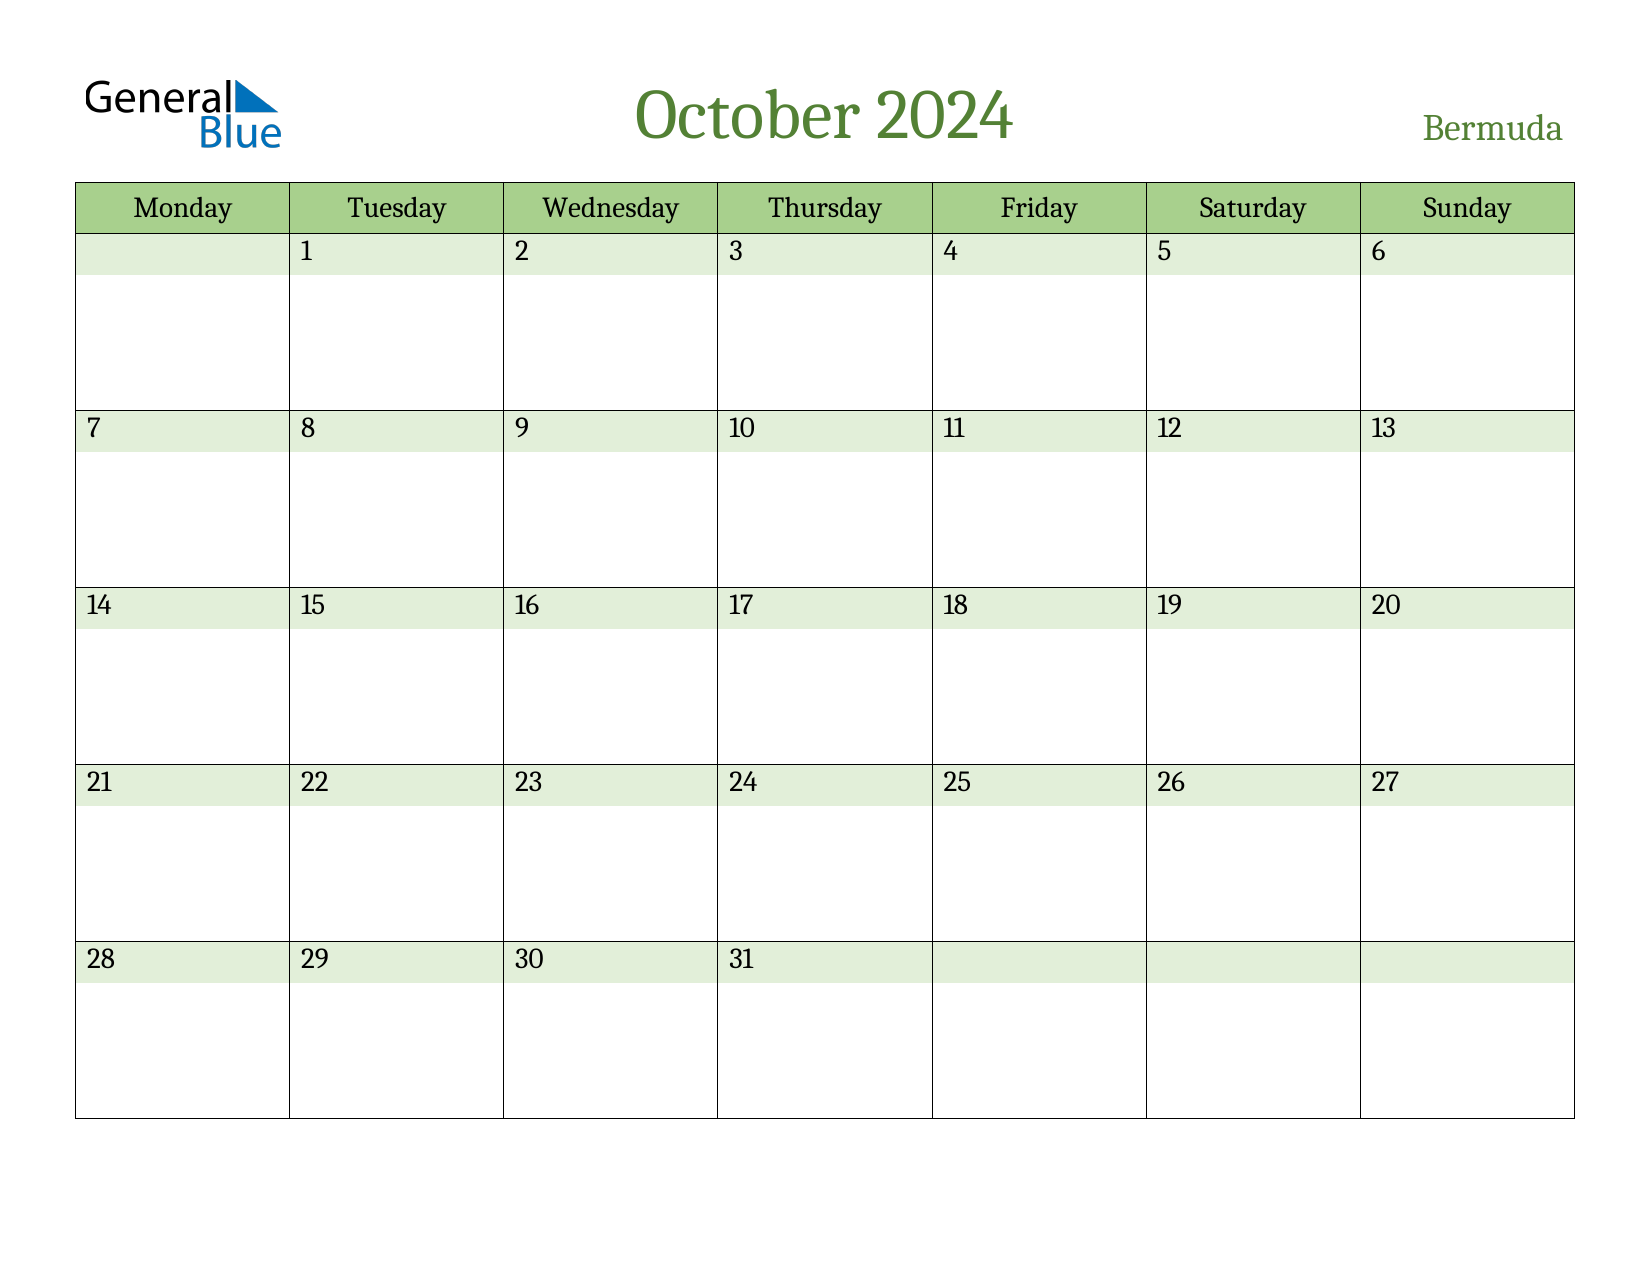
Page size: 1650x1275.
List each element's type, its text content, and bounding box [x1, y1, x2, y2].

table_cell 6 [1361, 234, 1574, 275]
table_cell 18 [933, 588, 1146, 629]
table_cell 27 [1361, 765, 1574, 806]
table_cell [1147, 275, 1360, 410]
table_cell 23 [504, 765, 717, 806]
table_cell 21 [76, 765, 289, 806]
table_cell Thursday [718, 183, 932, 233]
table_cell [933, 275, 1146, 410]
table_cell 17 [718, 588, 932, 629]
table_cell 29 [290, 942, 503, 983]
table_cell [76, 629, 289, 764]
table_cell Sunday [1361, 183, 1574, 233]
table_cell [1147, 452, 1360, 587]
table_cell 26 [1147, 765, 1360, 806]
table_cell [1147, 806, 1360, 941]
table_cell 25 [933, 765, 1146, 806]
table_cell 2 [504, 234, 717, 275]
table_cell Wednesday [504, 183, 717, 233]
table_cell [76, 983, 289, 1118]
table_cell [76, 452, 289, 587]
table_cell 8 [290, 411, 503, 452]
table_cell [504, 629, 717, 764]
table_cell 16 [504, 588, 717, 629]
table_cell [1361, 629, 1574, 764]
table_cell [504, 275, 717, 410]
table_cell [290, 275, 503, 410]
table_cell [718, 806, 932, 941]
table_cell 28 [76, 942, 289, 983]
table_cell Monday [76, 183, 289, 233]
table_cell [933, 629, 1146, 764]
table_cell 19 [1147, 588, 1360, 629]
table_cell 1 [290, 234, 503, 275]
table_cell [718, 452, 932, 587]
table_cell [290, 629, 503, 764]
table_cell [504, 452, 717, 587]
table_cell 5 [1147, 234, 1360, 275]
table_cell 15 [290, 588, 503, 629]
table_cell 4 [933, 234, 1146, 275]
table_cell [76, 234, 289, 275]
table_cell [933, 452, 1146, 587]
table_cell [290, 806, 503, 941]
table_cell [1361, 983, 1574, 1118]
table_cell [933, 942, 1146, 983]
table_cell 7 [76, 411, 289, 452]
table_header October 2024 [504, 75, 1146, 182]
table_cell [1361, 942, 1574, 983]
table_cell 11 [933, 411, 1146, 452]
table_cell [504, 983, 717, 1118]
table_cell [718, 275, 932, 410]
table_cell [1147, 942, 1360, 983]
table_cell [1361, 275, 1574, 410]
table_cell Friday [933, 183, 1146, 233]
table_cell 10 [718, 411, 932, 452]
picture [86, 80, 281, 148]
table_cell 3 [718, 234, 932, 275]
table_cell 22 [290, 765, 503, 806]
table_header Bermuda [1146, 75, 1574, 182]
table_cell [1147, 983, 1360, 1118]
table_cell [1361, 806, 1574, 941]
table_cell 9 [504, 411, 717, 452]
table_cell [76, 806, 289, 941]
table_cell [1361, 452, 1574, 587]
table_cell [718, 983, 932, 1118]
table_cell [718, 629, 932, 764]
table_cell [504, 806, 717, 941]
table_cell [290, 983, 503, 1118]
table_header [76, 75, 503, 182]
table_cell 31 [718, 942, 932, 983]
table_cell 20 [1361, 588, 1574, 629]
table_cell 24 [718, 765, 932, 806]
table_cell [933, 806, 1146, 941]
table_cell 12 [1147, 411, 1360, 452]
table_cell Saturday [1147, 183, 1360, 233]
table_cell [1147, 629, 1360, 764]
table_cell Tuesday [290, 183, 503, 233]
table_cell 13 [1361, 411, 1574, 452]
table_cell 14 [76, 588, 289, 629]
table_cell 30 [504, 942, 717, 983]
table_cell [290, 452, 503, 587]
table_cell [933, 983, 1146, 1118]
table_cell [76, 275, 289, 410]
